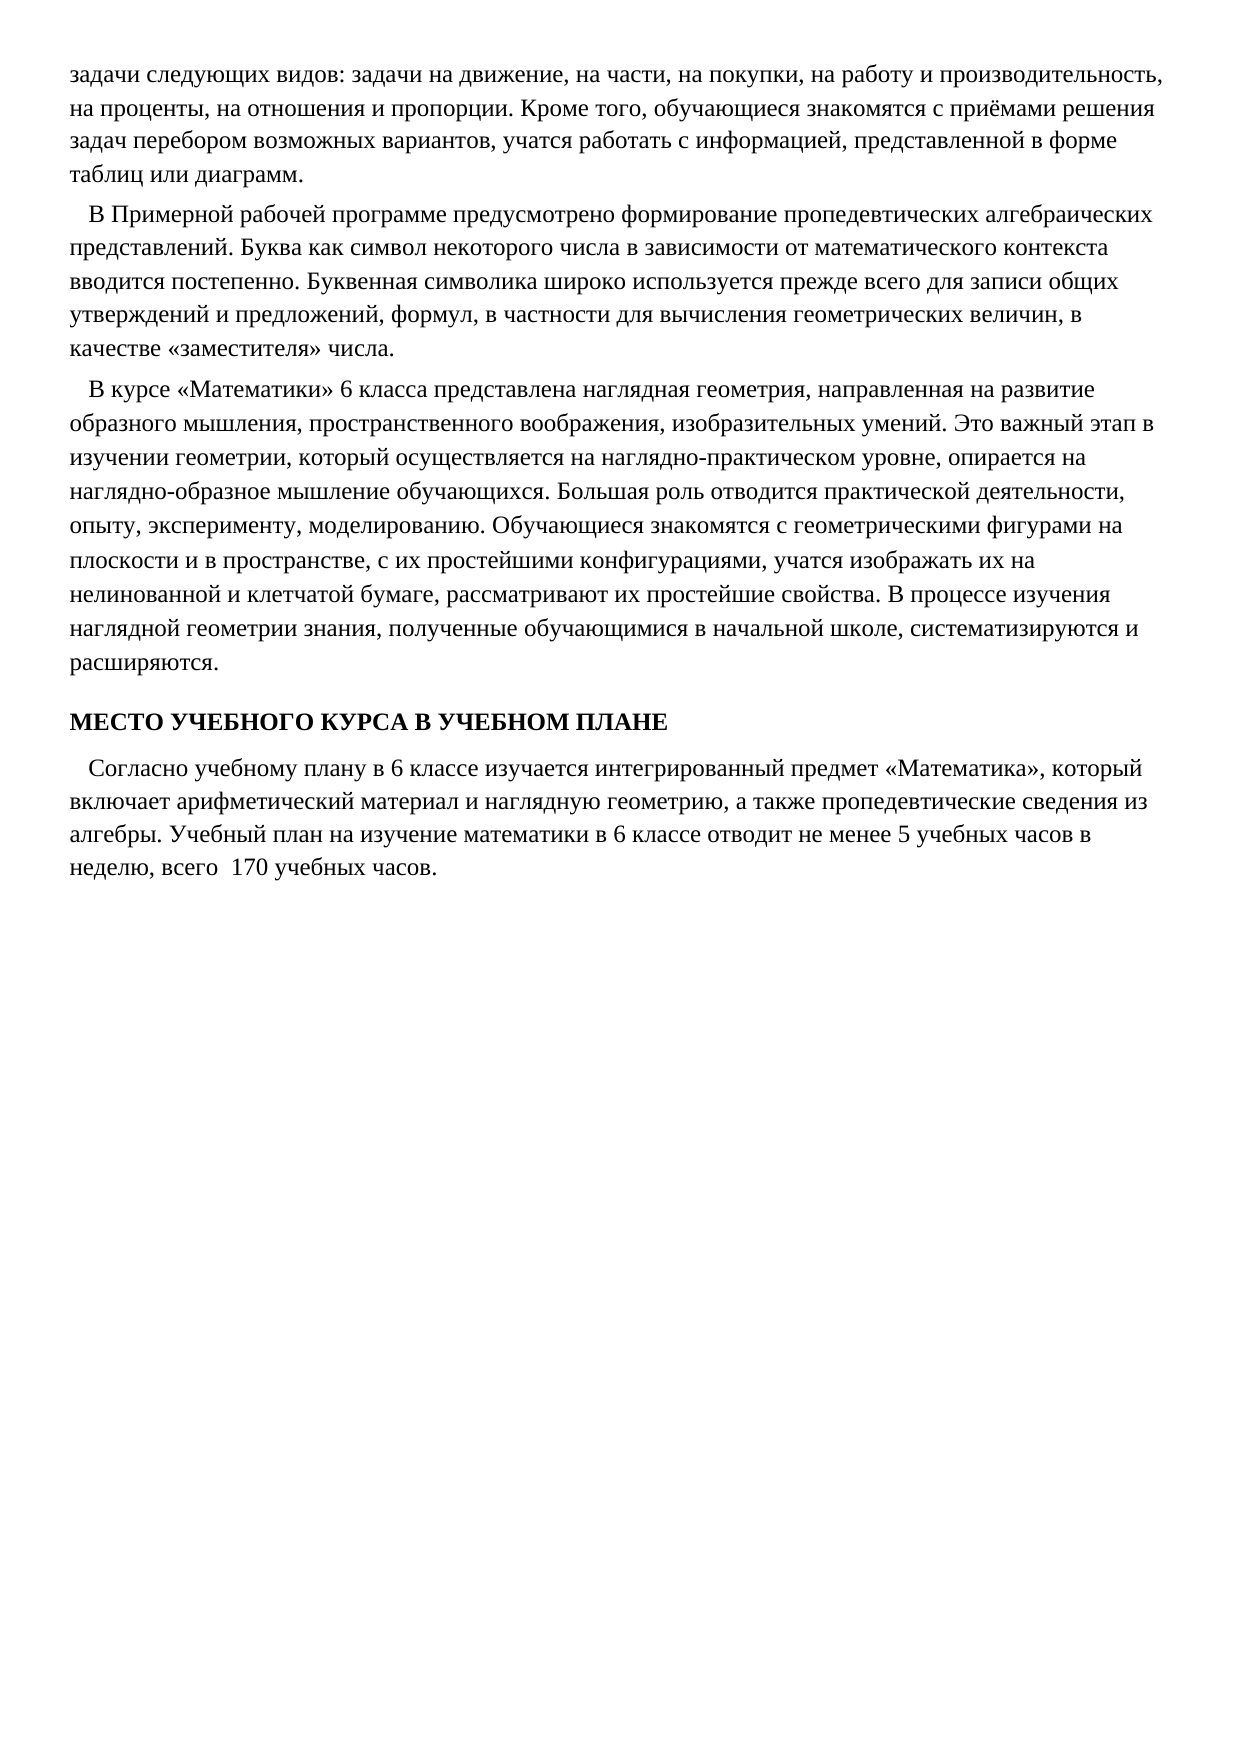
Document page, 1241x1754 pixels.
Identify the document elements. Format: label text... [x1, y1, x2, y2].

text В курсе «Математики» 6 класса представлена наглядная геометрия, направленная на развитие образного мышления, пространственного воображения, изобразительных умений. Это важный этап в изучении геометрии, который осуществляется на наглядно-практическом уровне, опирается на наглядно-образное мышление обучающихся. Большая роль отводится практической деятельности, опыту, эксперименту, моделированию. Обучающиеся знакомятся с геометрическими фигурами на плоскости и в пространстве, с их простейшими конфигурациями, учатся изображать их на нелинованной и клетчатой бумаге, рассматривают их простейшие свойства. В процессе изучения наглядной геометрии знания, полученные обучающимися в начальной школе, систематизируются и расширяются. [69, 374, 1166, 676]
text В Примерной рабочей программе предусмотрено формирование пропедевтических алгебраических представлений. Буква как символ некоторого числа в зависимости от математического контекста вводится постепенно. Буквенная символика широко используется прежде всего для записи общих утверждений и предложений, формул, в частности для вычисления геометрических величин, в качестве «заместителя» числа. [69, 199, 1166, 362]
text задачи следующих видов: задачи на движение, на части, на покупки, на работу и производительность, на проценты, на отношения и пропорции. Кроме того, обучающиеся знакомятся с приёмами решения задач перебором возможных вариантов, учатся работать с информацией, представленной в форме таблиц или диаграмм. [69, 59, 1166, 187]
text Согласно учебному плану в 6 классе изучается интегрированный предмет «Математика», который включает арифметический материал и наглядную геометрию, а также пропедевтические сведения из алгебры. Учебный план на изучение математики в 6 классе отводит не менее 5 учебных часов в неделю, всего 170 учебных часов. [69, 753, 1151, 881]
text МЕСТО УЧЕБНОГО КУРСА В УЧЕБНОМ ПЛАНЕ [69, 709, 1166, 736]
